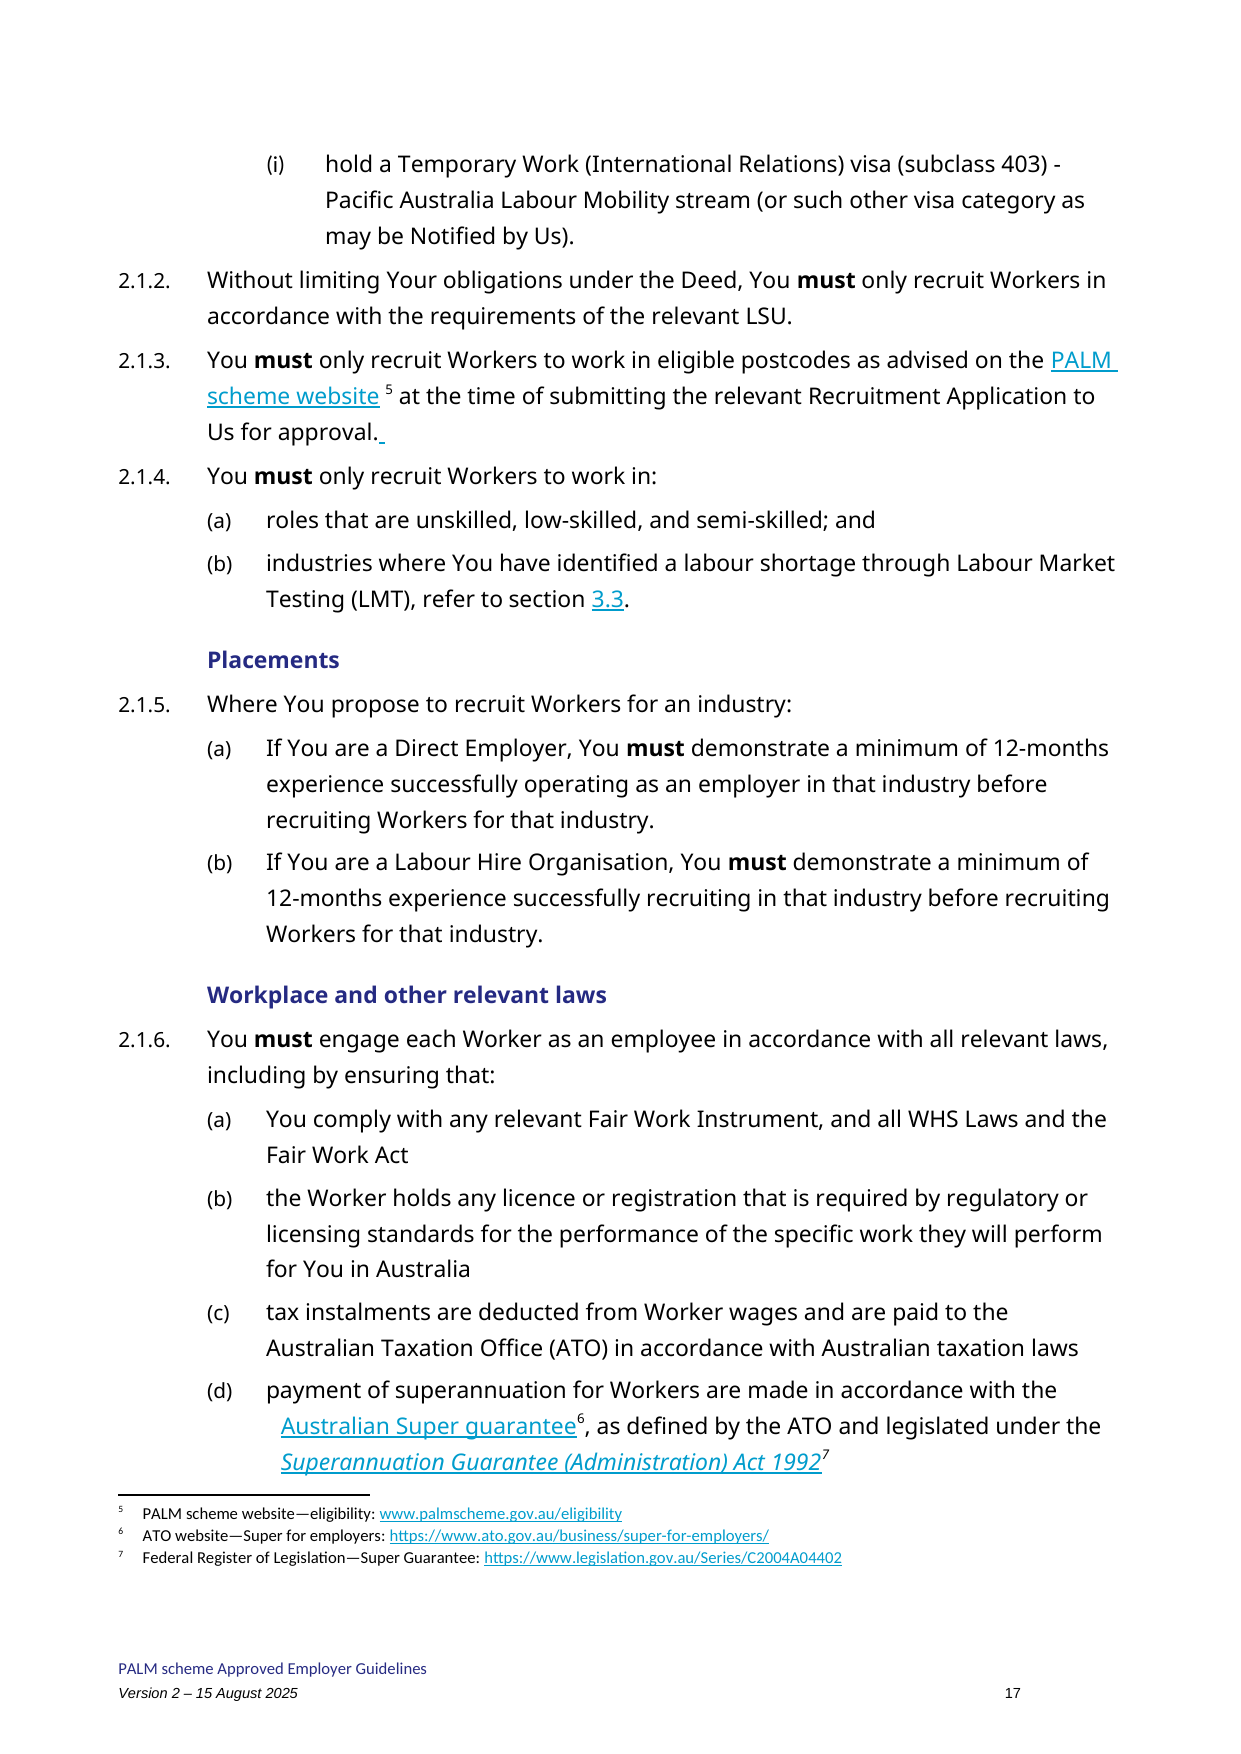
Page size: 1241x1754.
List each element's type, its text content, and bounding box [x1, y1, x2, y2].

text You must engage each Worker as an employee in accordance with all relevant laws, including by ensuring that: [118, 1023, 1122, 1090]
list payment of superannuation for Workers are made in accordance with the Australian Super guarantee, as defined by the ATO and legislated under the Superannuation Guarantee (Administration) Act 1992 [207, 1374, 1122, 1477]
text If You are a Labour Hire Organisation, You must demonstrate a minimum of 12-months experience successfully recruiting in that industry before recruiting Workers for that industry. [207, 846, 1122, 949]
list industries where You have identified a labour shortage through Labour Market Testing (LMT), refer to section 3.3. [207, 547, 1122, 614]
text You must only recruit Workers to work in eligible postcodes as advised on the PALM scheme website at the time of submitting the relevant Recruitment Application to Us for approval. [118, 344, 1122, 447]
subtitle Workplace and other relevant laws [207, 979, 1122, 1010]
text Without limiting Your obligations under the Deed, You must only recruit Workers in accordance with the requirements of the relevant LSU. [118, 264, 1122, 331]
list the Worker holds any licence or registration that is required by regulatory or licensing standards for the performance of the specific work they will perform for You in Australia [207, 1182, 1122, 1285]
list You comply with any relevant Fair Work Instrument, and all WHS Laws and the Fair Work Act [207, 1103, 1122, 1171]
text If You are a Direct Employer, You must demonstrate a minimum of 12-months experience successfully operating as an employer in that industry before recruiting Workers for that industry. [207, 732, 1122, 835]
list roles that are unskilled, low-skilled, and semi-skilled; and [207, 504, 1122, 536]
subtitle Placements [207, 643, 1122, 675]
text You must only recruit Workers to work in: [118, 460, 1122, 491]
list hold a Temporary Work (International Relations) visa (subclass 403) - Pacific Australia Labour Mobility stream (or such other visa category as may be Notified by Us). [266, 148, 1122, 251]
list tax instalments are deducted from Worker wages and are paid to the Australian Taxation Office (ATO) in accordance with Australian taxation laws [207, 1296, 1122, 1363]
text Where You propose to recruit Workers for an industry: [118, 688, 1122, 719]
